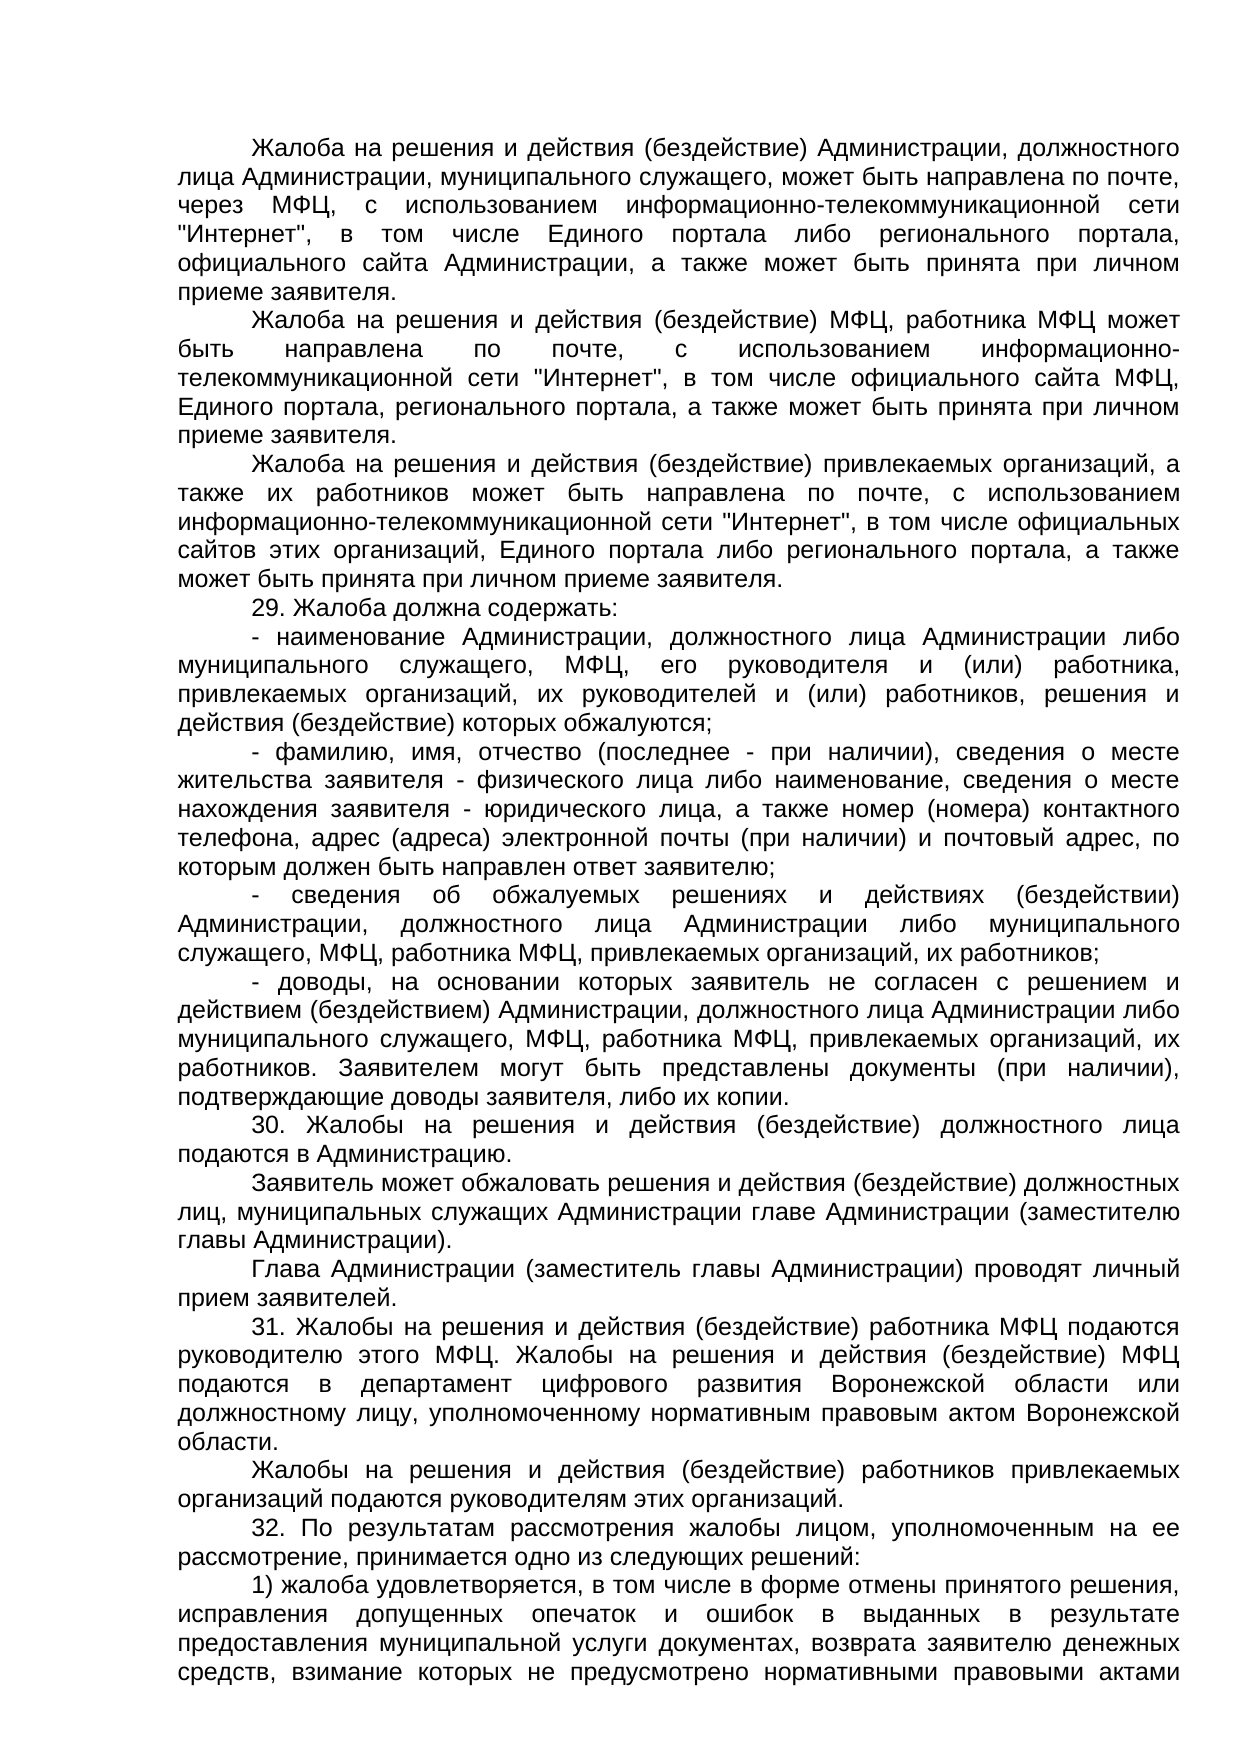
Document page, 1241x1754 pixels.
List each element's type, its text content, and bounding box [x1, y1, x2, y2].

text Жалоба на решения и действия (бездействие) МФЦ, работника МФЦ может быть направлена по почте, с использованием информационно-телекоммуникационной сети "Интернет", в том числе официального сайта МФЦ, Единого портала, регионального портала, а также может быть принята при личном приеме заявителя. [177, 305, 1181, 449]
text - наименование Администрации, должностного лица Администрации либо муниципального служащего, МФЦ, его руководителя и (или) работника, привлекаемых организаций, их руководителей и (или) работников, решения и действия (бездействие) которых обжалуются; [177, 622, 1181, 737]
text - фамилию, имя, отчество (последнее - при наличии), сведения о месте жительства заявителя - физического лица либо наименование, сведения о месте нахождения заявителя - юридического лица, а также номер (номера) контактного телефона, адрес (адреса) электронной почты (при наличии) и почтовый адрес, по которым должен быть направлен ответ заявителю; [177, 737, 1181, 880]
text 31. Жалобы на решения и действия (бездействие) работника МФЦ подаются руководителю этого МФЦ. Жалобы на решения и действия (бездействие) МФЦ подаются в департамент цифрового развития Воронежской области или должностному лицу, уполномоченному нормативным правовым актом Воронежской области. [177, 1312, 1181, 1455]
text Жалоба на решения и действия (бездействие) привлекаемых организаций, а также их работников может быть направлена по почте, с использованием информационно-телекоммуникационной сети "Интернет", в том числе официальных сайтов этих организаций, Единого портала либо регионального портала, а также может быть принята при личном приеме заявителя. [177, 449, 1181, 593]
text 29. Жалоба должна содержать: [177, 593, 1181, 622]
text - сведения об обжалуемых решениях и действиях (бездействии) Администрации, должностного лица Администрации либо муниципального служащего, МФЦ, работника МФЦ, привлекаемых организаций, их работников; [177, 880, 1181, 967]
text - доводы, на основании которых заявитель не согласен с решением и действием (бездействием) Администрации, должностного лица Администрации либо муниципального служащего, МФЦ, работника МФЦ, привлекаемых организаций, их работников. Заявителем могут быть представлены документы (при наличии), подтверждающие доводы заявителя, либо их копии. [177, 967, 1181, 1110]
text Заявитель может обжаловать решения и действия (бездействие) должностных лиц, муниципальных служащих Администрации главе Администрации (заместителю главы Администрации). [177, 1168, 1181, 1254]
text Жалоба на решения и действия (бездействие) Администрации, должностного лица Администрации, муниципального служащего, может быть направлена по почте, через МФЦ, с использованием информационно-телекоммуникационной сети "Интернет", в том числе Единого портала либо регионального портала, официального сайта Администрации, а также может быть принята при личном приеме заявителя. [177, 133, 1181, 305]
text 32. По результатам рассмотрения жалобы лицом, уполномоченным на ее рассмотрение, принимается одно из следующих решений: [177, 1513, 1181, 1570]
text 30. Жалобы на решения и действия (бездействие) должностного лица подаются в Администрацию. [177, 1110, 1181, 1168]
text Глава Администрации (заместитель главы Администрации) проводят личный прием заявителей. [177, 1254, 1181, 1312]
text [177, 1570, 1181, 1685]
text Жалобы на решения и действия (бездействие) работников привлекаемых организаций подаются руководителям этих организаций. [177, 1455, 1181, 1513]
